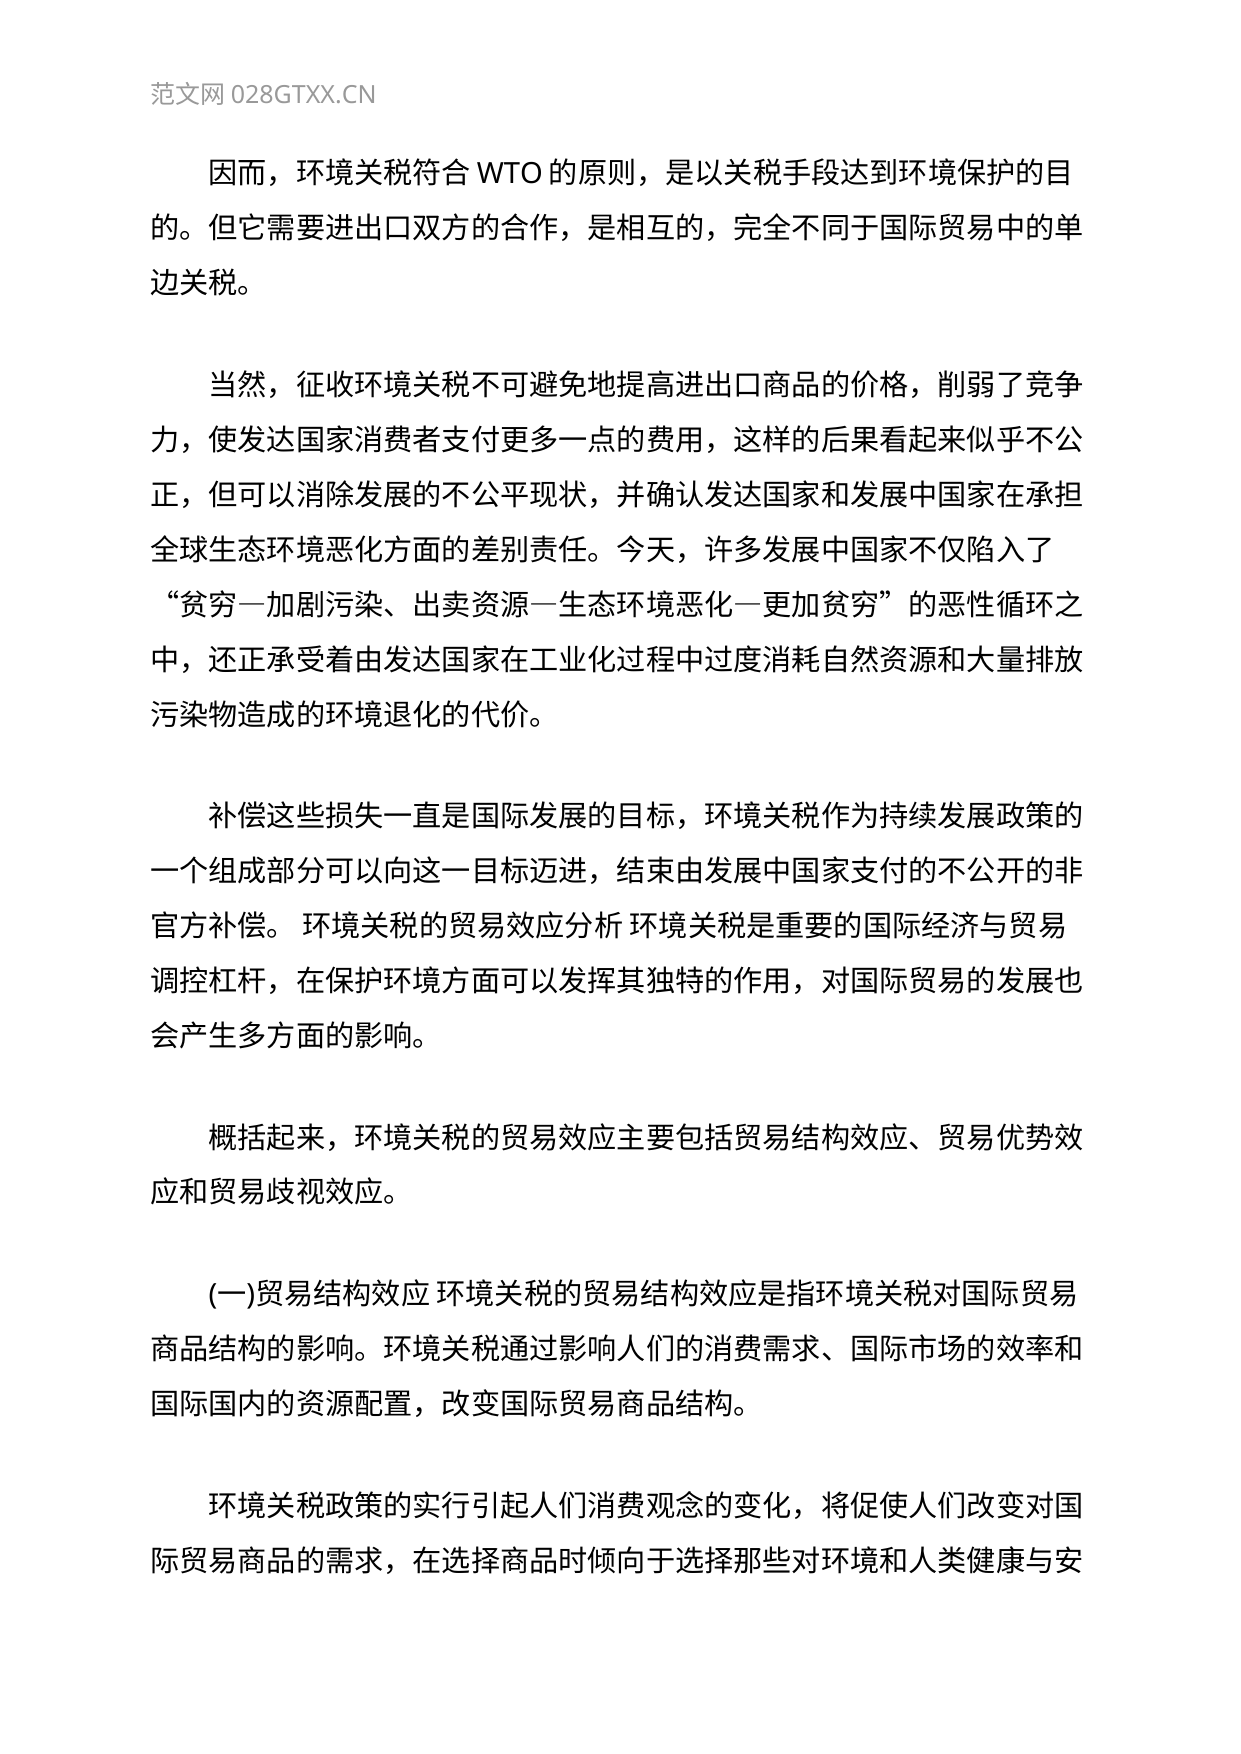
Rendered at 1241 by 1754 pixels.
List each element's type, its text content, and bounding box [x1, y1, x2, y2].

text 概括起来，环境关税的贸易效应主要包括贸易结构效应、贸易优势效应和贸易歧视效应。 [150, 1114, 1090, 1211]
text 当然，征收环境关税不可避免地提高进出口商品的价格，削弱了竞争力，使发达国家消费者支付更多一点的费用，这样的后果看起来似乎不公正，但可以消除发展的不公平现状，并确认发达国家和发展中国家在承担全球生态环境恶化方面的差别责任。今天，许多发展中国家不仅陷入了“贫穷—加剧污染、出卖资源—生态环境恶化—更加贫穷”的恶性循环之中，还正承受着由发达国家在工业化过程中过度消耗自然资源和大量排放污染物造成的环境退化的代价。 [150, 362, 1090, 733]
text 因而，环境关税符合WTO的原则，是以关税手段达到环境保护的目的。但它需要进出口双方的合作，是相互的，完全不同于国际贸易中的单边关税。 [150, 150, 1090, 302]
text (一)贸易结构效应 环境关税的贸易结构效应是指环境关税对国际贸易商品结构的影响。环境关税通过影响人们的消费需求、国际市场的效率和国际国内的资源配置，改变国际贸易商品结构。 [150, 1271, 1090, 1423]
text 补偿这些损失一直是国际发展的目标，环境关税作为持续发展政策的一个组成部分可以向这一目标迈进，结束由发展中国家支付的不公开的非官方补偿。 环境关税的贸易效应分析 环境关税是重要的国际经济与贸易调控杠杆，在保护环境方面可以发挥其独特的作用，对国际贸易的发展也会产生多方面的影响。 [150, 793, 1090, 1055]
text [150, 1482, 1090, 1580]
